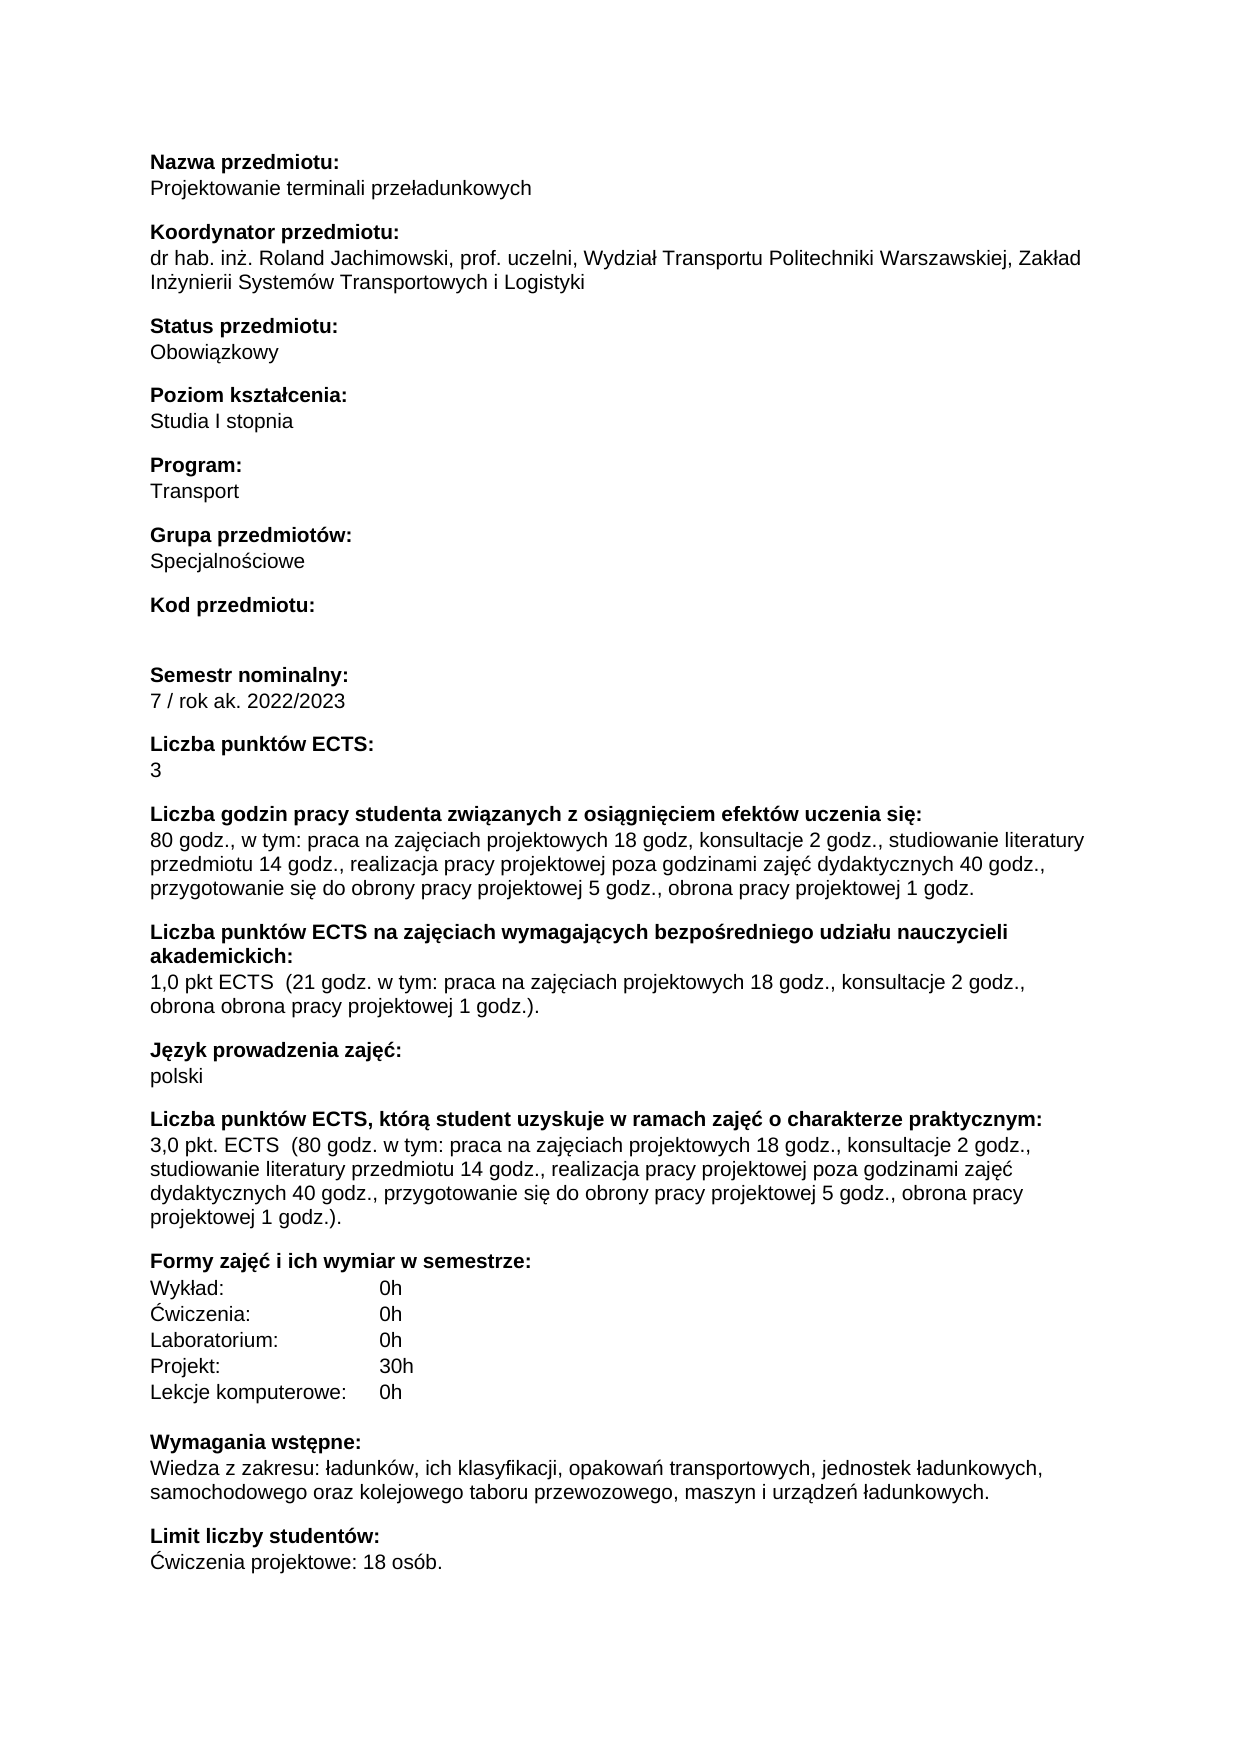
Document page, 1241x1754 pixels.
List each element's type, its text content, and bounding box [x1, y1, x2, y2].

text Poziom kształcenia: [150, 383, 1090, 407]
text Program: [150, 453, 1090, 477]
text Limit liczby studentów: [150, 1523, 1090, 1547]
text Liczba godzin pracy studenta związanych z osiągnięciem efektów uczenia się: [150, 802, 1090, 826]
text 7 / rok ak. 2022/2023 [150, 688, 1090, 712]
table_cell 0h [369, 1300, 597, 1326]
table_cell Lekcje komputerowe: [140, 1380, 367, 1404]
text Liczba punktów ECTS na zajęciach wymagających bezpośredniego udziału nauczycieli akademickich: [150, 920, 1090, 968]
text Obowiązkowy [150, 339, 1090, 363]
text Grupa przedmiotów: [150, 523, 1090, 547]
text Studia I stopnia [150, 409, 1090, 433]
text Status przedmiotu: [150, 313, 1090, 337]
table_cell Laboratorium: [140, 1328, 367, 1352]
text Wiedza z zakresu: ładunków, ich klasyfikacji, opakowań transportowych, jednostek ładunkowych, samochodowego oraz kolejowego taboru przewozowego, maszyn i urządzeń ładunkowych. [150, 1456, 1090, 1504]
text Ćwiczenia projektowe: 18 osób. [150, 1549, 1090, 1573]
table_cell 30h [369, 1352, 597, 1378]
text Liczba punktów ECTS: [150, 732, 1090, 756]
table_cell 0h [369, 1378, 597, 1404]
text Transport [150, 479, 1090, 503]
text 3,0 pkt. ECTS (80 godz. w tym: praca na zajęciach projektowych 18 godz., konsultacje 2 godz., studiowanie literatury przedmiotu 14 godz., realizacja pracy projektowej poza godzinami zajęć dydaktycznych 40 godz., przygotowanie się do obrony pracy projektowej 5 godz., obrona pracy projektowej 1 godz.). [150, 1133, 1090, 1229]
text Kod przedmiotu: [150, 593, 1090, 617]
table_header 0h [369, 1276, 597, 1300]
text 80 godz., w tym: praca na zajęciach projektowych 18 godz, konsultacje 2 godz., studiowanie literatury przedmiotu 14 godz., realizacja pracy projektowej poza godzinami zajęć dydaktycznych 40 godz., przygotowanie się do obrony pracy projektowej 5 godz., obrona pracy projektowej 1 godz. [150, 828, 1090, 900]
text Semestr nominalny: [150, 662, 1090, 686]
text 1,0 pkt ECTS (21 godz. w tym: praca na zajęciach projektowych 18 godz., konsultacje 2 godz., obrona obrona pracy projektowej 1 godz.). [150, 970, 1090, 1018]
table_cell Ćwiczenia: [140, 1302, 367, 1326]
text 3 [150, 758, 1090, 782]
table_cell 0h [369, 1326, 597, 1352]
text Specjalnościowe [150, 549, 1090, 573]
text dr hab. inż. Roland Jachimowski, prof. uczelni, Wydział Transportu Politechniki Warszawskiej, Zakład Inżynierii Systemów Transportowych i Logistyki [150, 246, 1090, 294]
text Nazwa przedmiotu: [150, 150, 1090, 174]
table_header Wykład: [140, 1276, 367, 1300]
table_cell Projekt: [140, 1354, 367, 1378]
text Formy zajęć i ich wymiar w semestrze: [150, 1249, 1090, 1273]
text Wymagania wstępne: [150, 1430, 1090, 1454]
text Koordynator przedmiotu: [150, 220, 1090, 244]
text Liczba punktów ECTS, którą student uzyskuje w ramach zajęć o charakterze praktycznym: [150, 1107, 1090, 1131]
text Język prowadzenia zajęć: [150, 1037, 1090, 1061]
text polski [150, 1063, 1090, 1087]
text Projektowanie terminali przeładunkowych [150, 176, 1090, 200]
